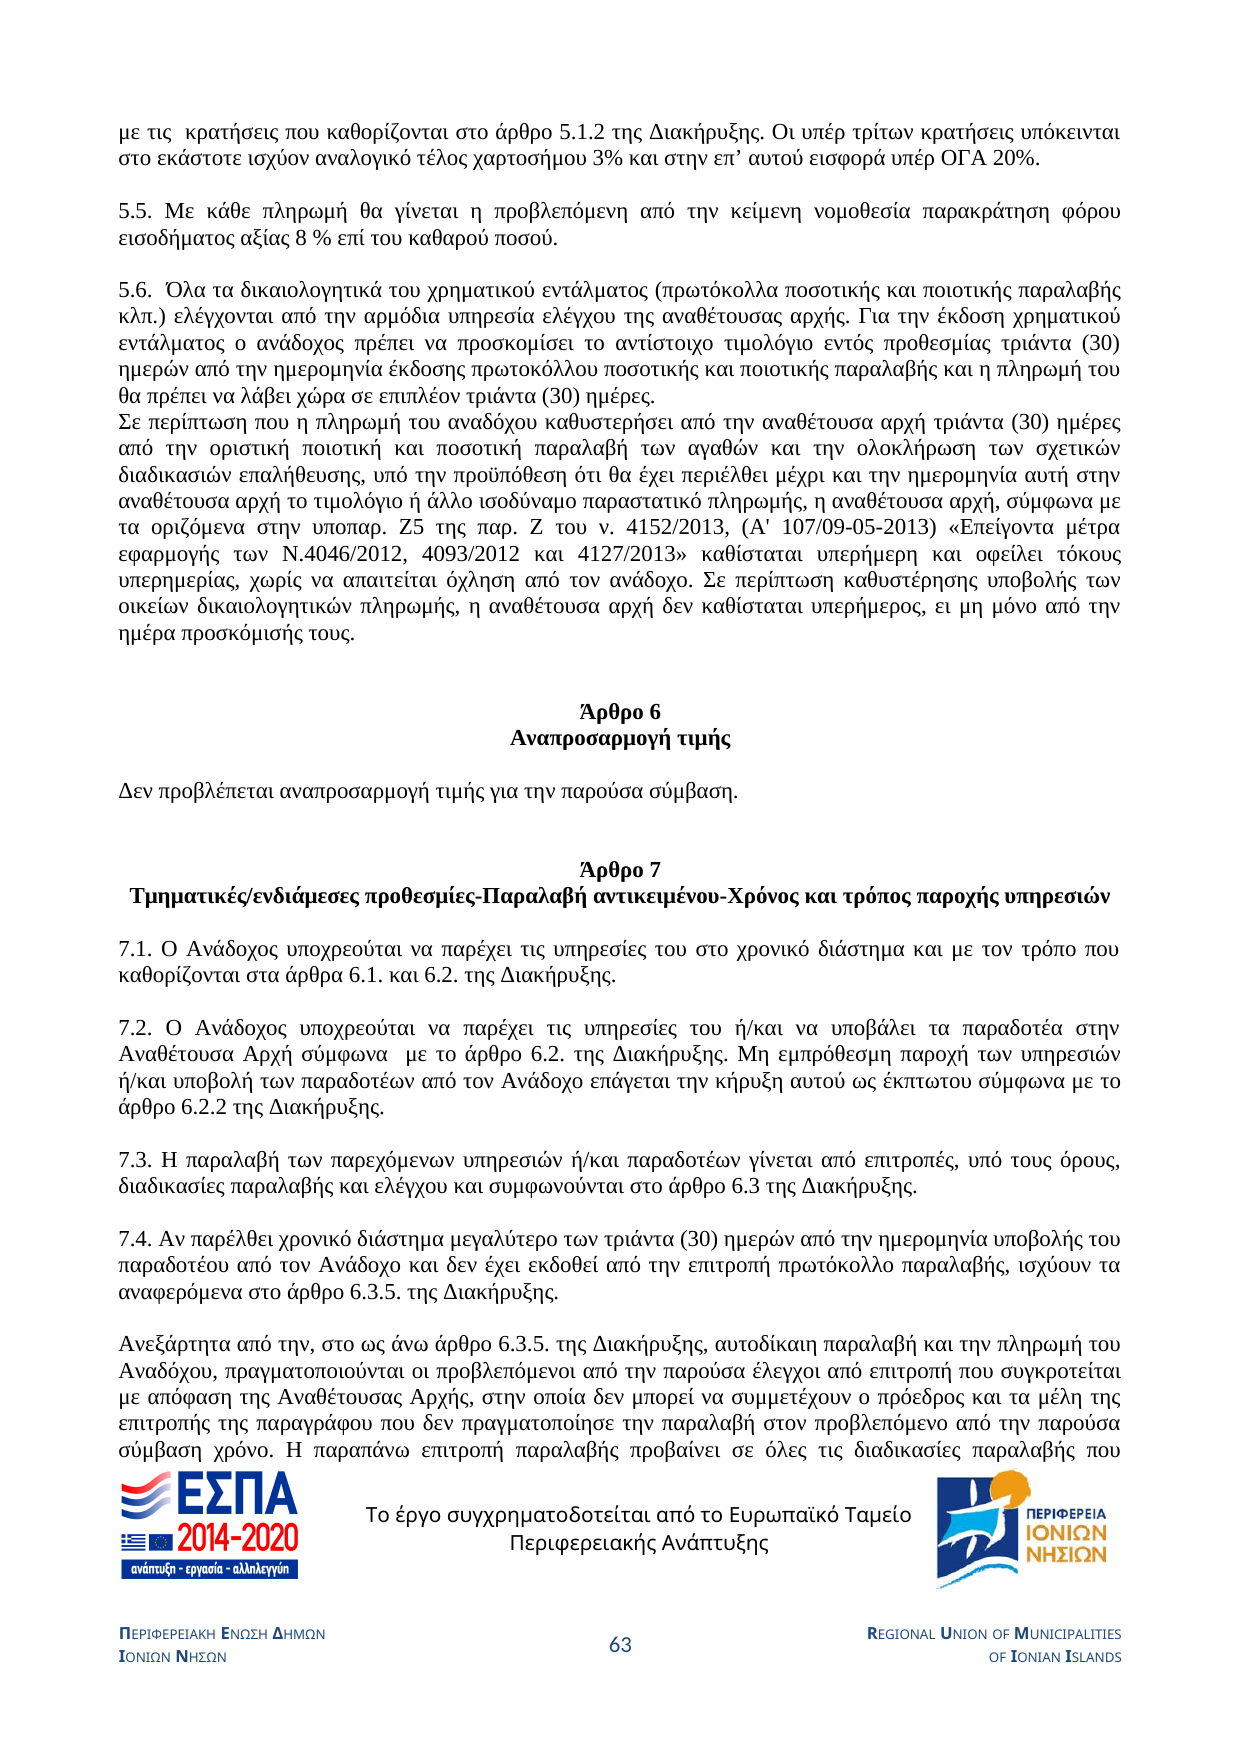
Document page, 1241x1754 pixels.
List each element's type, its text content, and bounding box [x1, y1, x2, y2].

picture [116, 1468, 303, 1582]
text 5.6. Όλα τα δικαιολογητικά του χρηματικού εντάλματος (πρωτόκολλα ποσοτικής και ποιοτικής παραλαβής κλπ.) ελέγχονται από την αρμόδια υπηρεσία ελέγχου της αναθέτουσας αρχής. Για την έκδοση χρηματικού εντάλματος ο ανάδοχος πρέπει να προσκομίσει το αντίστοιχο τιμολόγιο εντός προθεσμίας τριάντα (30) ημερών από την ημερομηνία έκδοσης πρωτοκόλλου ποσοτικής και ποιοτικής παραλαβής και η πληρωμή του θα πρέπει να λάβει χώρα σε επιπλέον τριάντα (30) ημέρες. [118, 276, 1122, 408]
text 5.5. Με κάθε πληρωμή θα γίνεται η προβλεπόμενη από την κείμενη νομοθεσία παρακράτηση φόρου εισοδήματος αξίας 8 % επί του καθαρού ποσού. [118, 197, 1122, 250]
text Άρθρο 7 [118, 856, 1122, 882]
text Αναπροσαρμογή τιμής [118, 724, 1122, 751]
text 7.4. Αν παρέλθει χρονικό διάστημα μεγαλύτερο των τριάντα (30) ημερών από την ημερομηνία υποβολής του παραδοτέου από τον Ανάδοχο και δεν έχει εκδοθεί από την επιτροπή πρωτόκολλο παραλαβής, ισχύουν τα αναφερόμενα στο άρθρο 6.3.5. της Διακήρυξης. [118, 1225, 1122, 1304]
text Δεν προβλέπεται αναπροσαρμογή τιμής για την παρούσα σύμβαση. [118, 777, 1122, 803]
text 7.2. Ο Ανάδοχος υποχρεούται να παρέχει τις υπηρεσίες του ή/και να υποβάλει τα παραδοτέα στην Αναθέτουσα Αρχή σύμφωνα με το άρθρο 6.2. της Διακήρυξης. Μη εμπρόθεσμη παροχή των υπηρεσιών ή/και υποβολή των παραδοτέων από τον Ανάδοχο επάγεται την κήρυξη αυτού ως έκπτωτου σύμφωνα με το άρθρο 6.2.2 της Διακήρυξης. [118, 1014, 1122, 1119]
picture [936, 1468, 1106, 1589]
text Τμηματικές/ενδιάμεσες προθεσμίες-Παραλαβή αντικειμένου-Χρόνος και τρόπος παροχής υπηρεσιών [118, 882, 1122, 909]
text Άρθρο 6 [118, 698, 1122, 724]
text Σε περίπτωση που η πληρωμή του αναδόχου καθυστερήσει από την αναθέτουσα αρχή τριάντα (30) ημέρες από την οριστική ποιοτική και ποσοτική παραλαβή των αγαθών και την ολοκλήρωση των σχετικών διαδικασιών επαλήθευσης, υπό την προϋπόθεση ότι θα έχει περιέλθει μέχρι και την ημερομηνία αυτή στην αναθέτουσα αρχή το τιμολόγιο ή άλλο ισοδύναμο παραστατικό πληρωμής, η αναθέτουσα αρχή, σύμφωνα με τα οριζόμενα στην υποπαρ. Ζ5 της παρ. Ζ του ν. 4152/2013, (Α' 107/09-05-2013) «Επείγοντα μέτρα εφαρμογής των Ν.4046/2012, 4093/2012 και 4127/2013» καθίσταται υπερήμερη και οφείλει τόκους υπερημερίας, χωρίς να απαιτείται όχληση από τον ανάδοχο. Σε περίπτωση καθυστέρησης υποβολής των οικείων δικαιολογητικών πληρωμής, η αναθέτουσα αρχή δεν καθίσταται υπερήμερος, ει μη μόνο από την ημέρα προσκόμισής τους. [118, 408, 1122, 645]
text 7.3. H παραλαβή των παρεχόμενων υπηρεσιών ή/και παραδοτέων γίνεται από επιτροπές, υπό τους όρους, διαδικασίες παραλαβής και ελέγχου και συμφωνούνται στο άρθρο 6.3 της Διακήρυξης. [118, 1146, 1122, 1199]
text 7.1. Ο Ανάδοχος υποχρεούται να παρέχει τις υπηρεσίες του στο χρονικό διάστημα και με τον τρόπο που καθορίζονται στα άρθρα 6.1. και 6.2. της Διακήρυξης. [118, 935, 1122, 988]
